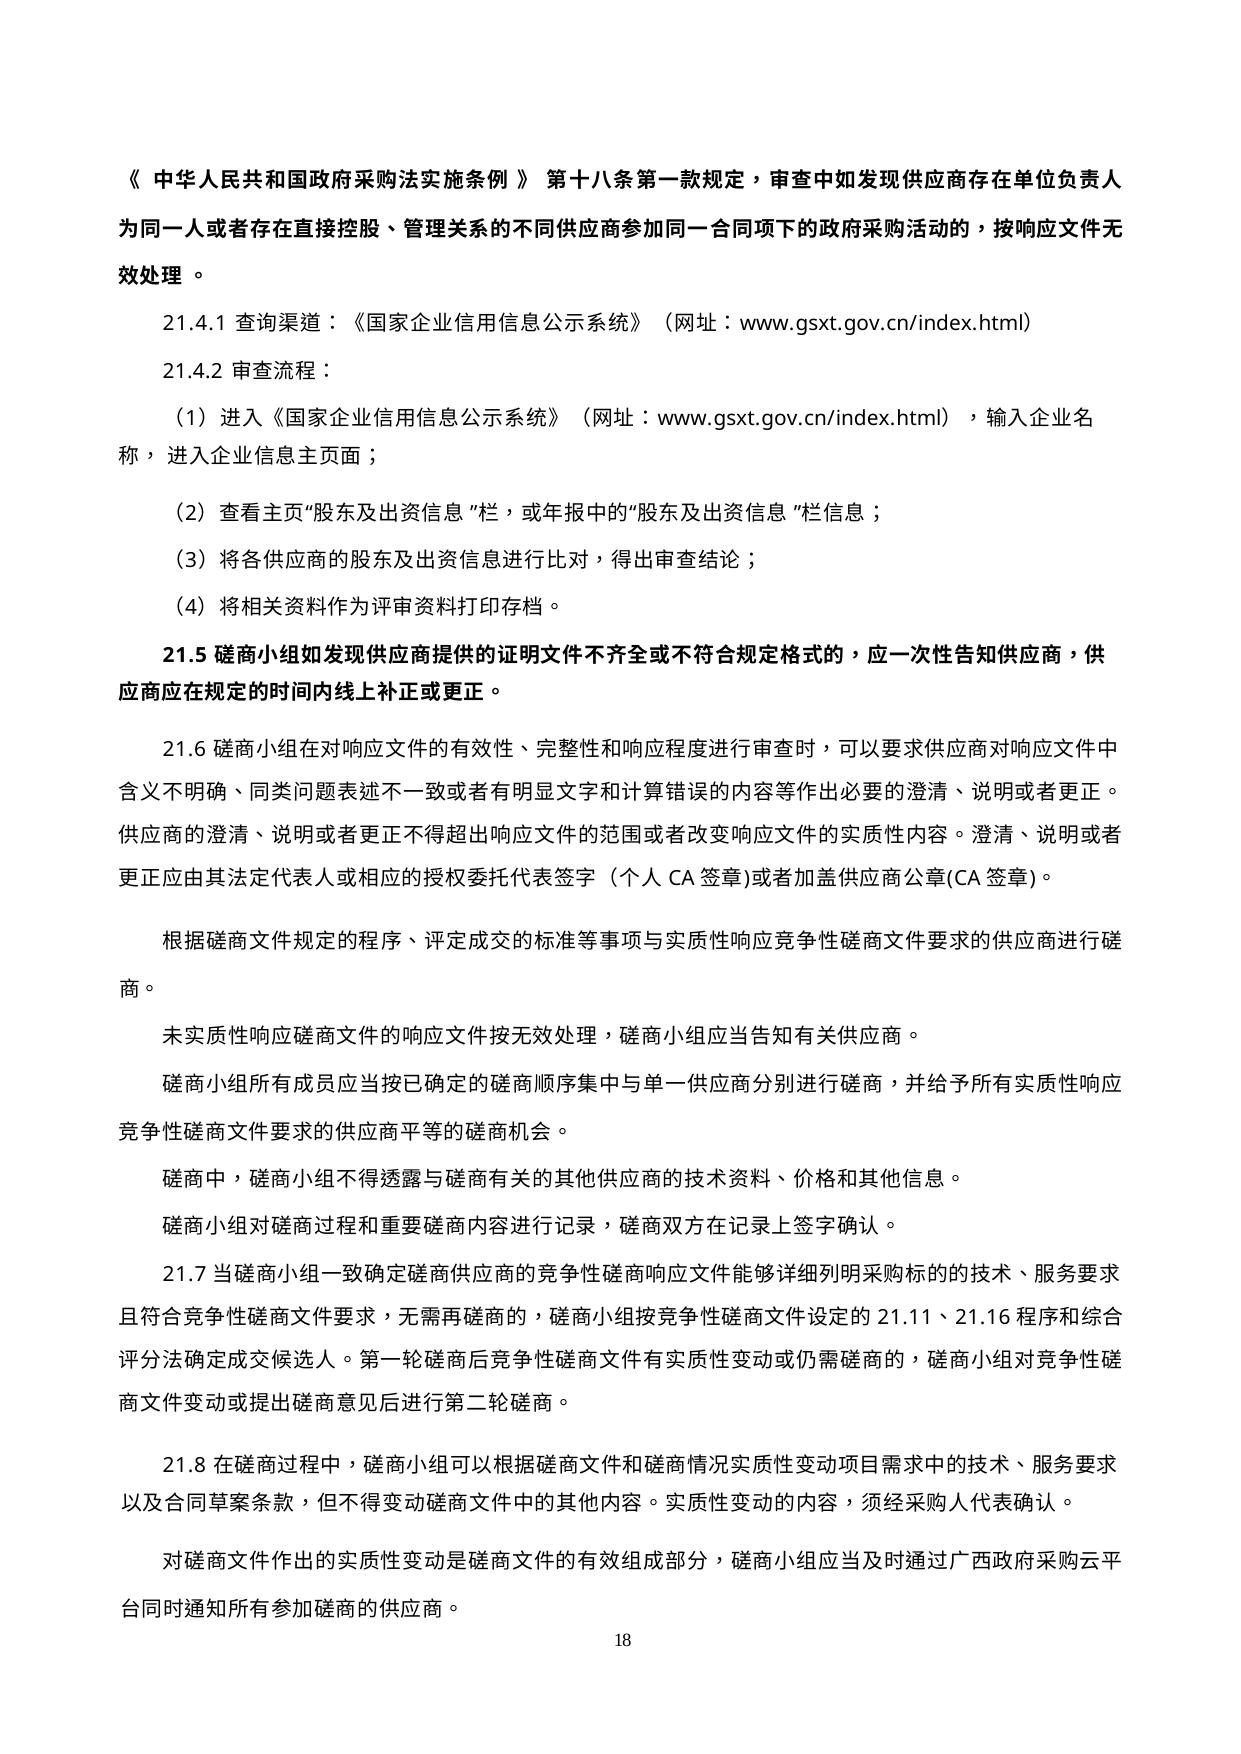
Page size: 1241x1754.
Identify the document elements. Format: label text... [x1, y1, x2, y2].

text 未实质性响应磋商文件的响应文件按无效处理，磋商小组应当告知有关供应商。 [163, 1022, 1130, 1049]
text 21.7 当磋商小组一致确定磋商供应商的竞争性磋商响应文件能够详细列明采购标的的技术、服务要求 且符合竞争性磋商文件要求，无需再磋商的，磋商小组按竞争性磋商文件设定的 21.11、21.16 程序和综合 评分法确定成交候选人。第一轮磋商后竞争性磋商文件有实质性变动或仍需磋商的，磋商小组对竞争性磋 商文件变动或提出磋商意见后进行第二轮磋商。 [118, 1259, 1124, 1416]
text 21.8 在磋商过程中，磋商小组可以根据磋商文件和磋商情况实质性变动项目需求中的技术、服务要求 以及合同草案条款，但不得变动磋商文件中的其他内容。实质性变动的内容，须经采购人代表确认。 [121, 1451, 1124, 1516]
text （3）将各供应商的股东及出资信息进行比对，得出审查结论； [163, 546, 1130, 573]
text 对磋商文件作出的实质性变动是磋商文件的有效组成部分，磋商小组应当及时通过广西政府采购云平 台同时通知所有参加磋商的供应商。 [120, 1546, 1124, 1622]
text 21.4.1 查询渠道：《国家企业信用信息公示系统》（网址：www.gsxt.gov.cn/index.html） [162, 310, 1130, 336]
text 21.6 磋商小组在对响应文件的有效性、完整性和响应程度进行审查时，可以要求供应商对响应文件中 含义不明确、同类问题表述不一致或者有明显文字和计算错误的内容等作出必要的澄清、说明或者更正。 供应商的澄清、说明或者更正不得超出响应文件的范围或者改变响应文件的实质性内容。澄清、说明或者 更正应由其法定代表人或相应的授权委托代表签字（个人 CA 签章)或者加盖供应商公章(CA 签章)。 [118, 734, 1124, 892]
text 磋商小组对磋商过程和重要磋商内容进行记录，磋商双方在记录上签字确认。 [162, 1212, 1130, 1239]
text 《 中华人民共和国政府采购法实施条例 》 第十八条第一款规定，审查中如发现供应商存在单位负责人 为同一人或者存在直接控股、管理关系的不同供应商参加同一合同项下的政府采购活动的，按响应文件无 效处理 。 [119, 166, 1124, 290]
text 21.4.2 审查流程： [162, 356, 1130, 383]
text （1）进入《国家企业信用信息公示系统》（网址：www.gsxt.gov.cn/index.html），输入企业名称， 进入企业信息主页面； [118, 403, 1130, 469]
text （2）查看主页“股东及出资信息 ”栏，或年报中的“股东及出资信息 ”栏信息； [163, 498, 1130, 526]
text 根据磋商文件规定的程序、评定成交的标准等事项与实质性响应竞争性磋商文件要求的供应商进行磋 商。 [119, 926, 1124, 1002]
text 磋商中，磋商小组不得透露与磋商有关的其他供应商的技术资料、价格和其他信息。 [162, 1165, 1130, 1192]
text （4）将相关资料作为评审资料打印存档。 [163, 593, 1130, 620]
text 磋商小组所有成员应当按已确定的磋商顺序集中与单一供应商分别进行磋商，并给予所有实质性响应 竞争性磋商文件要求的供应商平等的磋商机会。 [119, 1069, 1124, 1145]
text 21.5 磋商小组如发现供应商提供的证明文件不齐全或不符合规定格式的，应一次性告知供应商，供 应商应在规定的时间内线上补正或更正。 [118, 640, 1124, 706]
